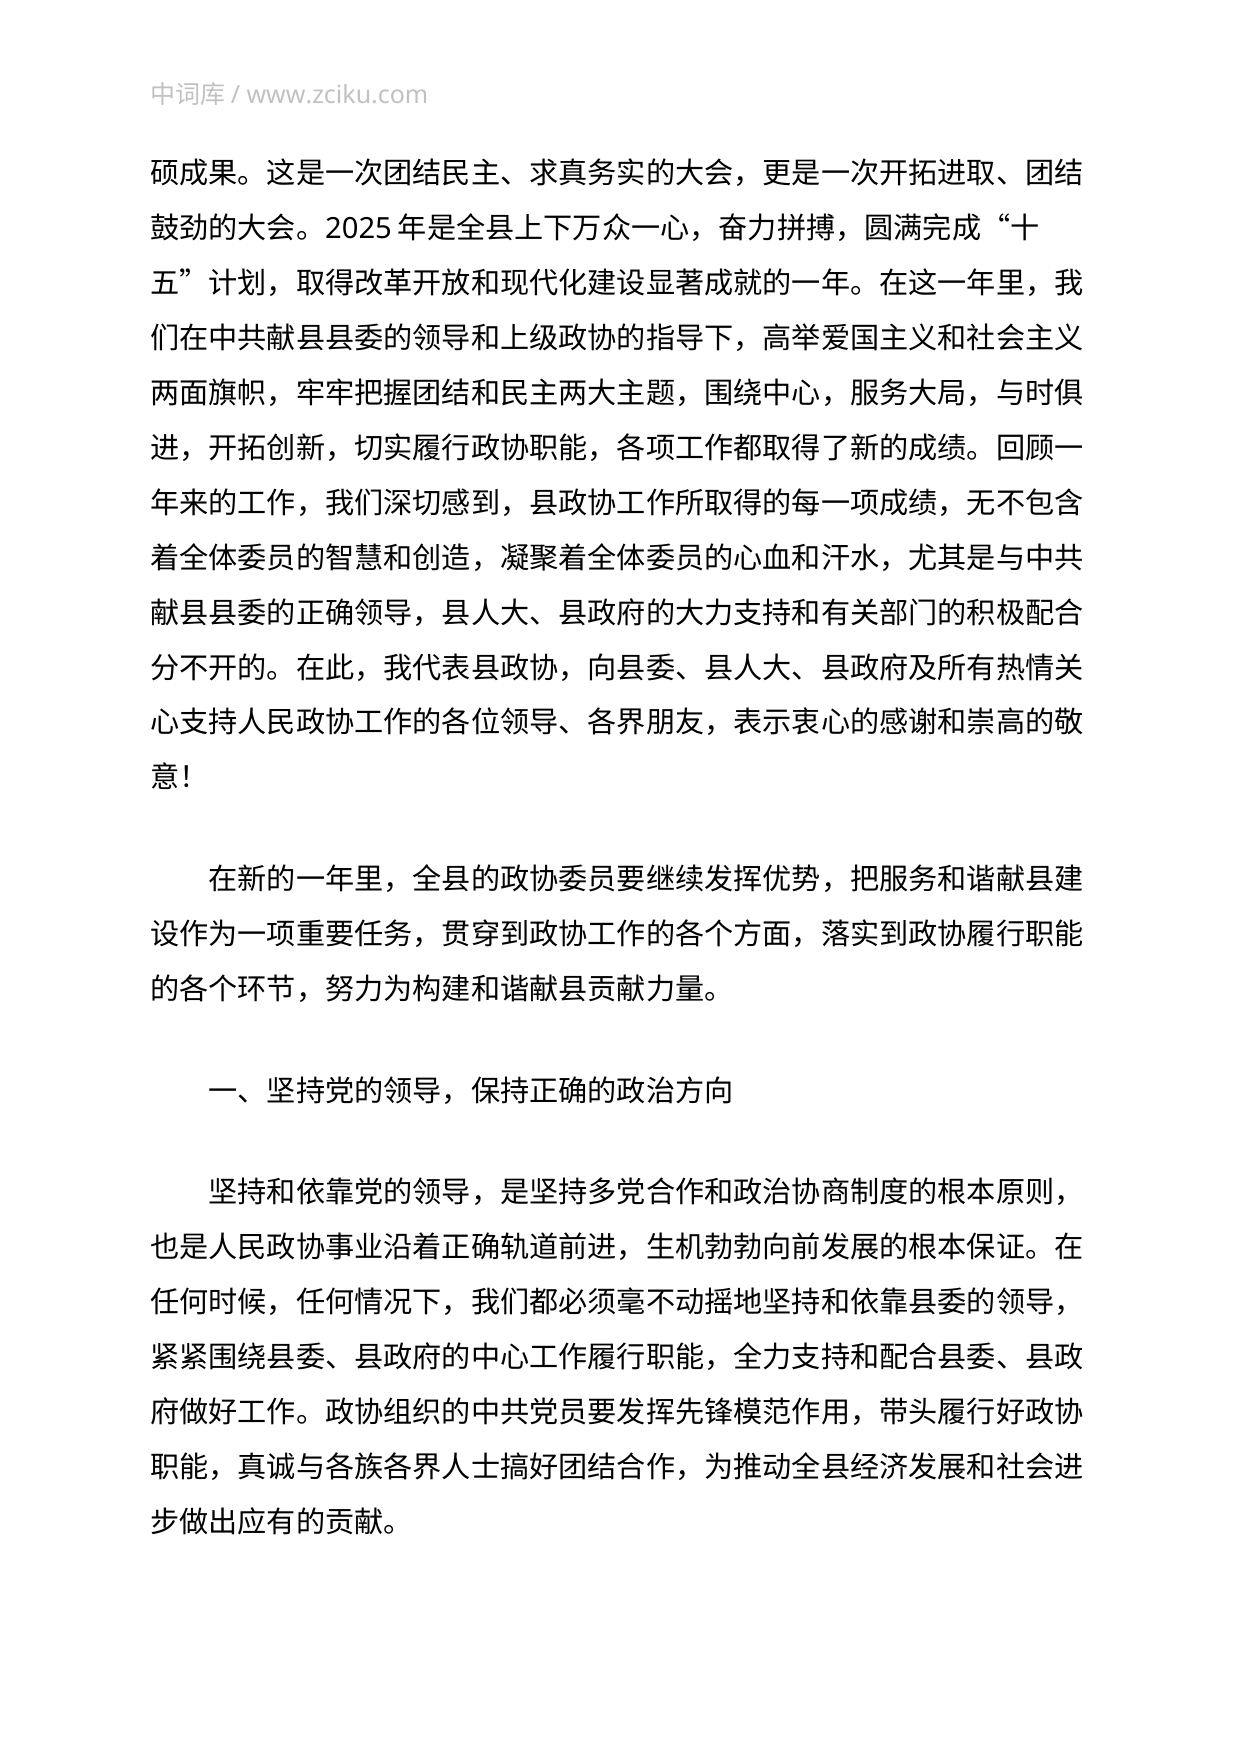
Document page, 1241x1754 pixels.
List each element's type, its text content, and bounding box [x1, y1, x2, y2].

text 在新的一年里，全县的政协委员要继续发挥优势，把服务和谐献县建设作为一项重要任务，贯穿到政协工作的各个方面，落实到政协履行职能的各个环节，努力为构建和谐献县贡献力量。 [150, 856, 1090, 1008]
text 坚持和依靠党的领导，是坚持多党合作和政治协商制度的根本原则，也是人民政协事业沿着正确轨道前进，生机勃勃向前发展的根本保证。在任何时候，任何情况下，我们都必须毫不动摇地坚持和依靠县委的领导，紧紧围绕县委、县政府的中心工作履行职能，全力支持和配合县委、县政府做好工作。政协组织的中共党员要发挥先锋模范作用，带头履行好政协职能，真诚与各族各界人士搞好团结合作，为推动全县经济发展和社会进步做出应有的贡献。 [150, 1169, 1090, 1541]
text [150, 150, 1090, 796]
text 一、坚持党的领导，保持正确的政治方向 [150, 1067, 1090, 1109]
